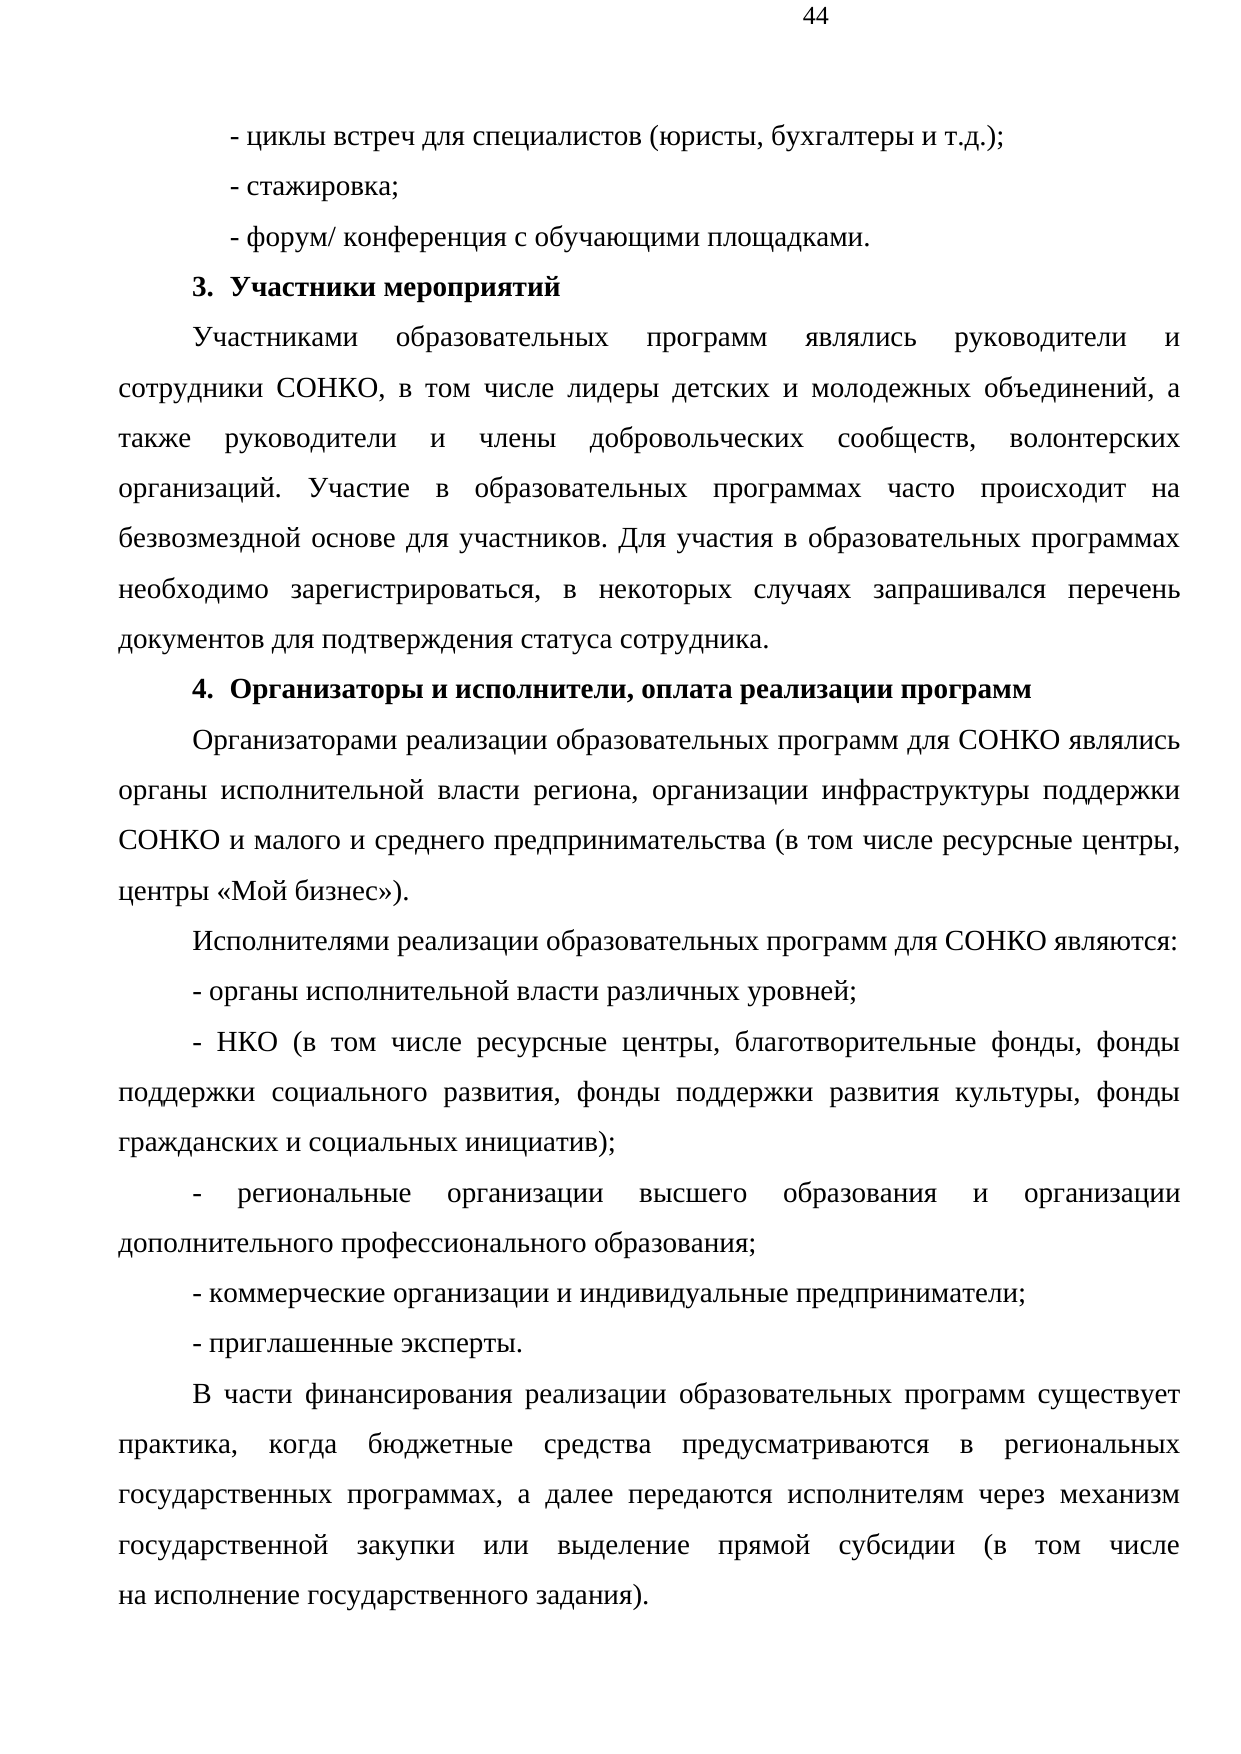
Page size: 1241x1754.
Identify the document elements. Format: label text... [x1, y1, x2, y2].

list - стажировка; [229, 168, 1181, 202]
text - коммерческие организации и индивидуальные предприниматели; [118, 1275, 1181, 1309]
list Организаторы и исполнители, оплата реализации программ [192, 672, 1181, 705]
list - циклы встреч для специалистов (юристы, бухгалтеры и т.д.); [229, 118, 1181, 152]
text Организаторами реализации образовательных программ для СОНКО являлись органы исполнительной власти региона, организации инфраструктуры поддержки СОНКО и малого и среднего предпринимательства (в том числе ресурсные центры, центры «Мой бизнес»). [118, 722, 1181, 906]
text Исполнителями реализации образовательных программ для СОНКО являются: [118, 923, 1181, 957]
list - форум/ конференция с обучающими площадками. [229, 219, 1181, 252]
text В части финансирования реализации образовательных программ существует практика, когда бюджетные средства предусматриваются в региональных государственных программах, а далее передаются исполнителям через механизм государственной закупки или выделение прямой субсидии (в том числе на исполнение государственного задания). [118, 1376, 1181, 1611]
text - НКО (в том числе ресурсные центры, благотворительные фонды, фонды поддержки социального развития, фонды поддержки развития культуры, фонды гражданских и социальных инициатив); [118, 1024, 1181, 1158]
list Участники мероприятий [192, 269, 1181, 303]
text - приглашенные эксперты. [118, 1326, 1181, 1359]
text Участниками образовательных программ являлись руководители и сотрудники СОНКО, в том числе лидеры детских и молодежных объединений, а также руководители и члены добровольческих сообществ, волонтерских организаций. Участие в образовательных программах часто происходит на безвозмездной основе для участников. Для участия в образовательных программах необходимо зарегистрироваться, в некоторых случаях запрашивался перечень документов для подтверждения статуса сотрудника. [118, 319, 1181, 655]
text - органы исполнительной власти различных уровней; [118, 973, 1181, 1007]
text - региональные организации высшего образования и организации дополнительного профессионального образования; [118, 1175, 1181, 1258]
